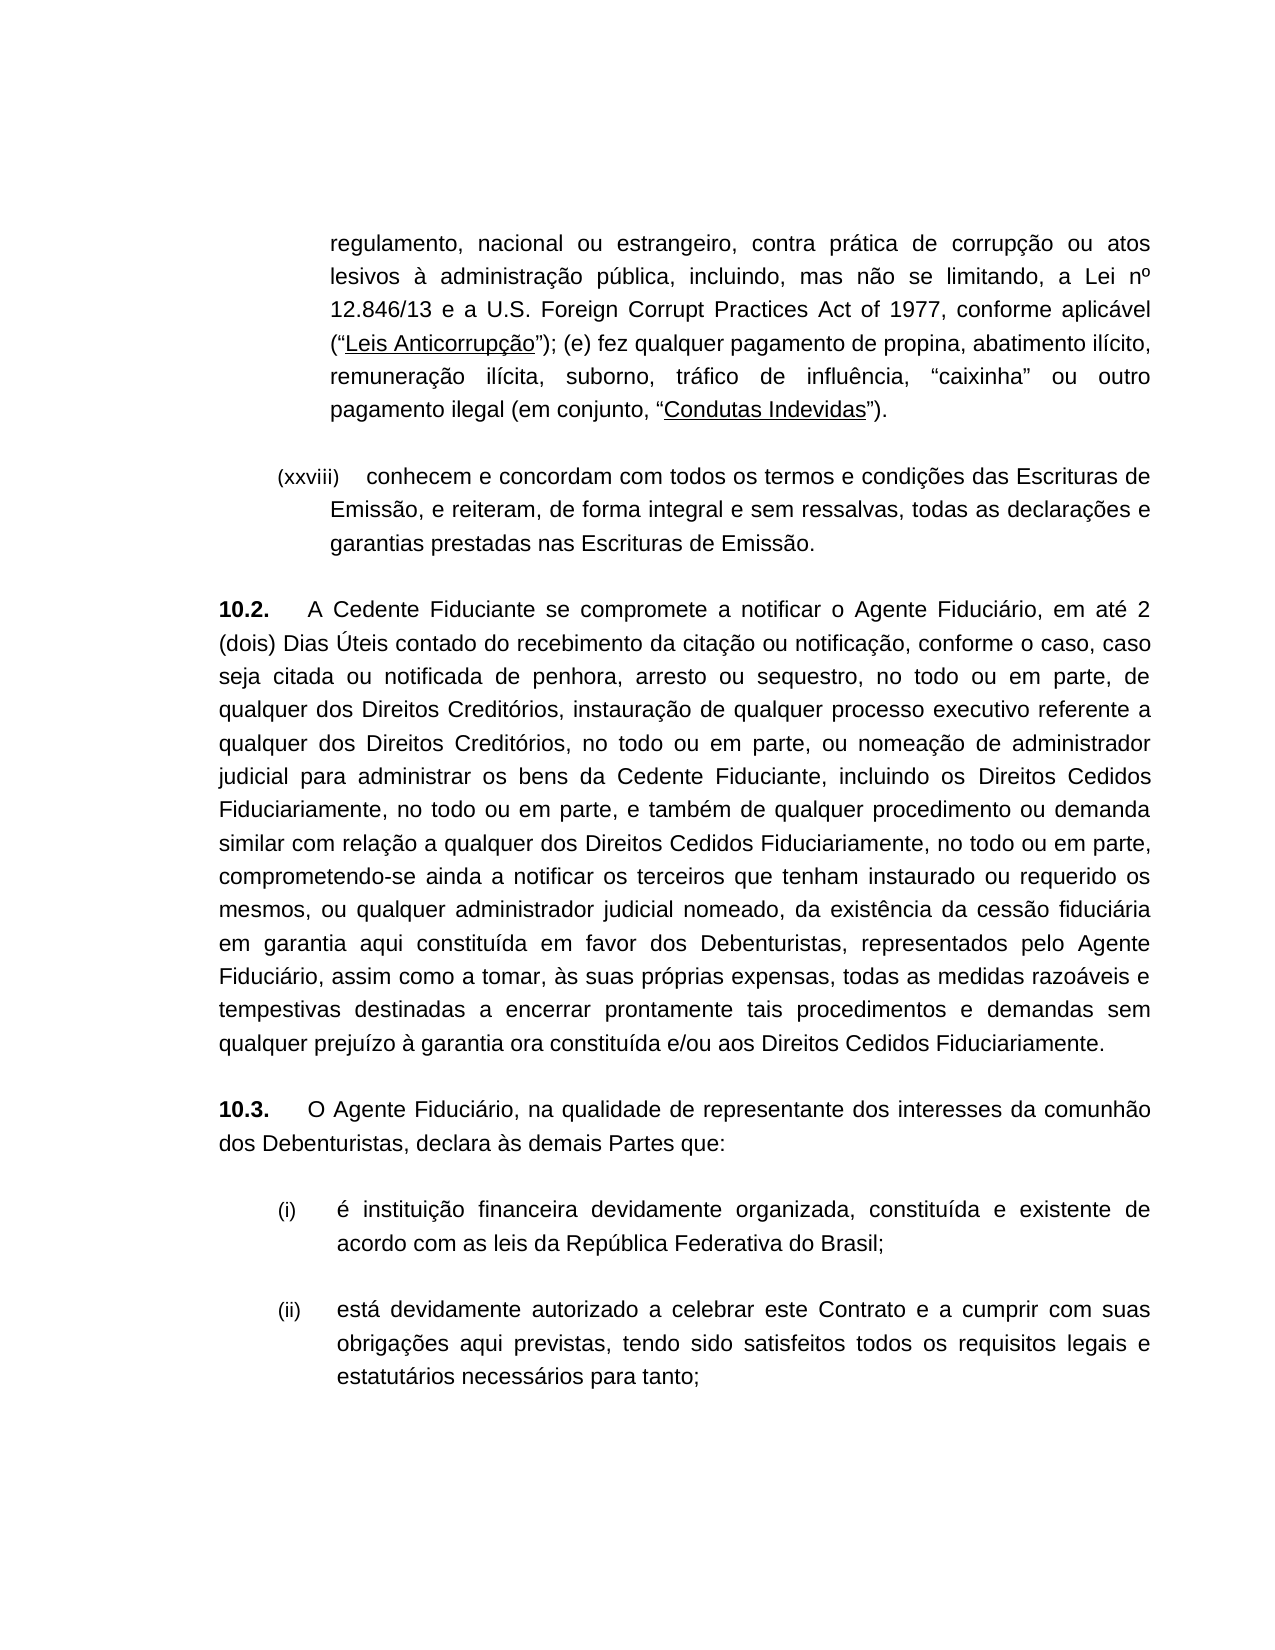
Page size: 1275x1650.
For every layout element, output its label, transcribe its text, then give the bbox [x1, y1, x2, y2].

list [278, 224, 1152, 424]
subtitle A Cedente Fiduciante se compromete a notificar o Agente Fiduciário, em até 2 (dois) Dias Úteis contado do recebimento da citação ou notificação, conforme o caso, caso seja citada ou notificada de penhora, arresto ou sequestro, no todo ou em parte, de qualquer dos Direitos Creditórios, instauração de qualquer processo executivo referente a qualquer dos Direitos Creditórios, no todo ou em parte, ou nomeação de administrador judicial para administrar os bens da Cedente Fiduciante, incluindo os Direitos Cedidos Fiduciariamente, no todo ou em parte, e também de qualquer procedimento ou demanda similar com relação a qualquer dos Direitos Cedidos Fiduciariamente, no todo ou em parte, comprometendo-se ainda a notificar os terceiros que tenham instaurado ou requerido os mesmos, ou qualquer administrador judicial nomeado, da existência da cessão fiduciária em garantia aqui constituída em favor dos Debenturistas, representados pelo Agente Fiduciário, assim como a tomar, às suas próprias expensas, todas as medidas razoáveis e tempestivas destinadas a encerrar prontamente tais procedimentos e demandas sem qualquer prejuízo à garantia ora constituída e/ou aos Direitos Cedidos Fiduciariamente. [218, 591, 1152, 1058]
list é instituição financeira devidamente organizada, constituída e existente de acordo com as leis da República Federativa do Brasil; [278, 1191, 1152, 1258]
subtitle O Agente Fiduciário, na qualidade de representante dos interesses da comunhão dos Debenturistas, declara às demais Partes que: [218, 1091, 1152, 1158]
list conhecem e concordam com todos os termos e condições das Escrituras de Emissão, e reiteram, de forma integral e sem ressalvas, todas as declarações e garantias prestadas nas Escrituras de Emissão. [278, 458, 1152, 558]
list está devidamente autorizado a celebrar este Contrato e a cumprir com suas obrigações aqui previstas, tendo sido satisfeitos todos os requisitos legais e estatutários necessários para tanto; [278, 1291, 1152, 1391]
